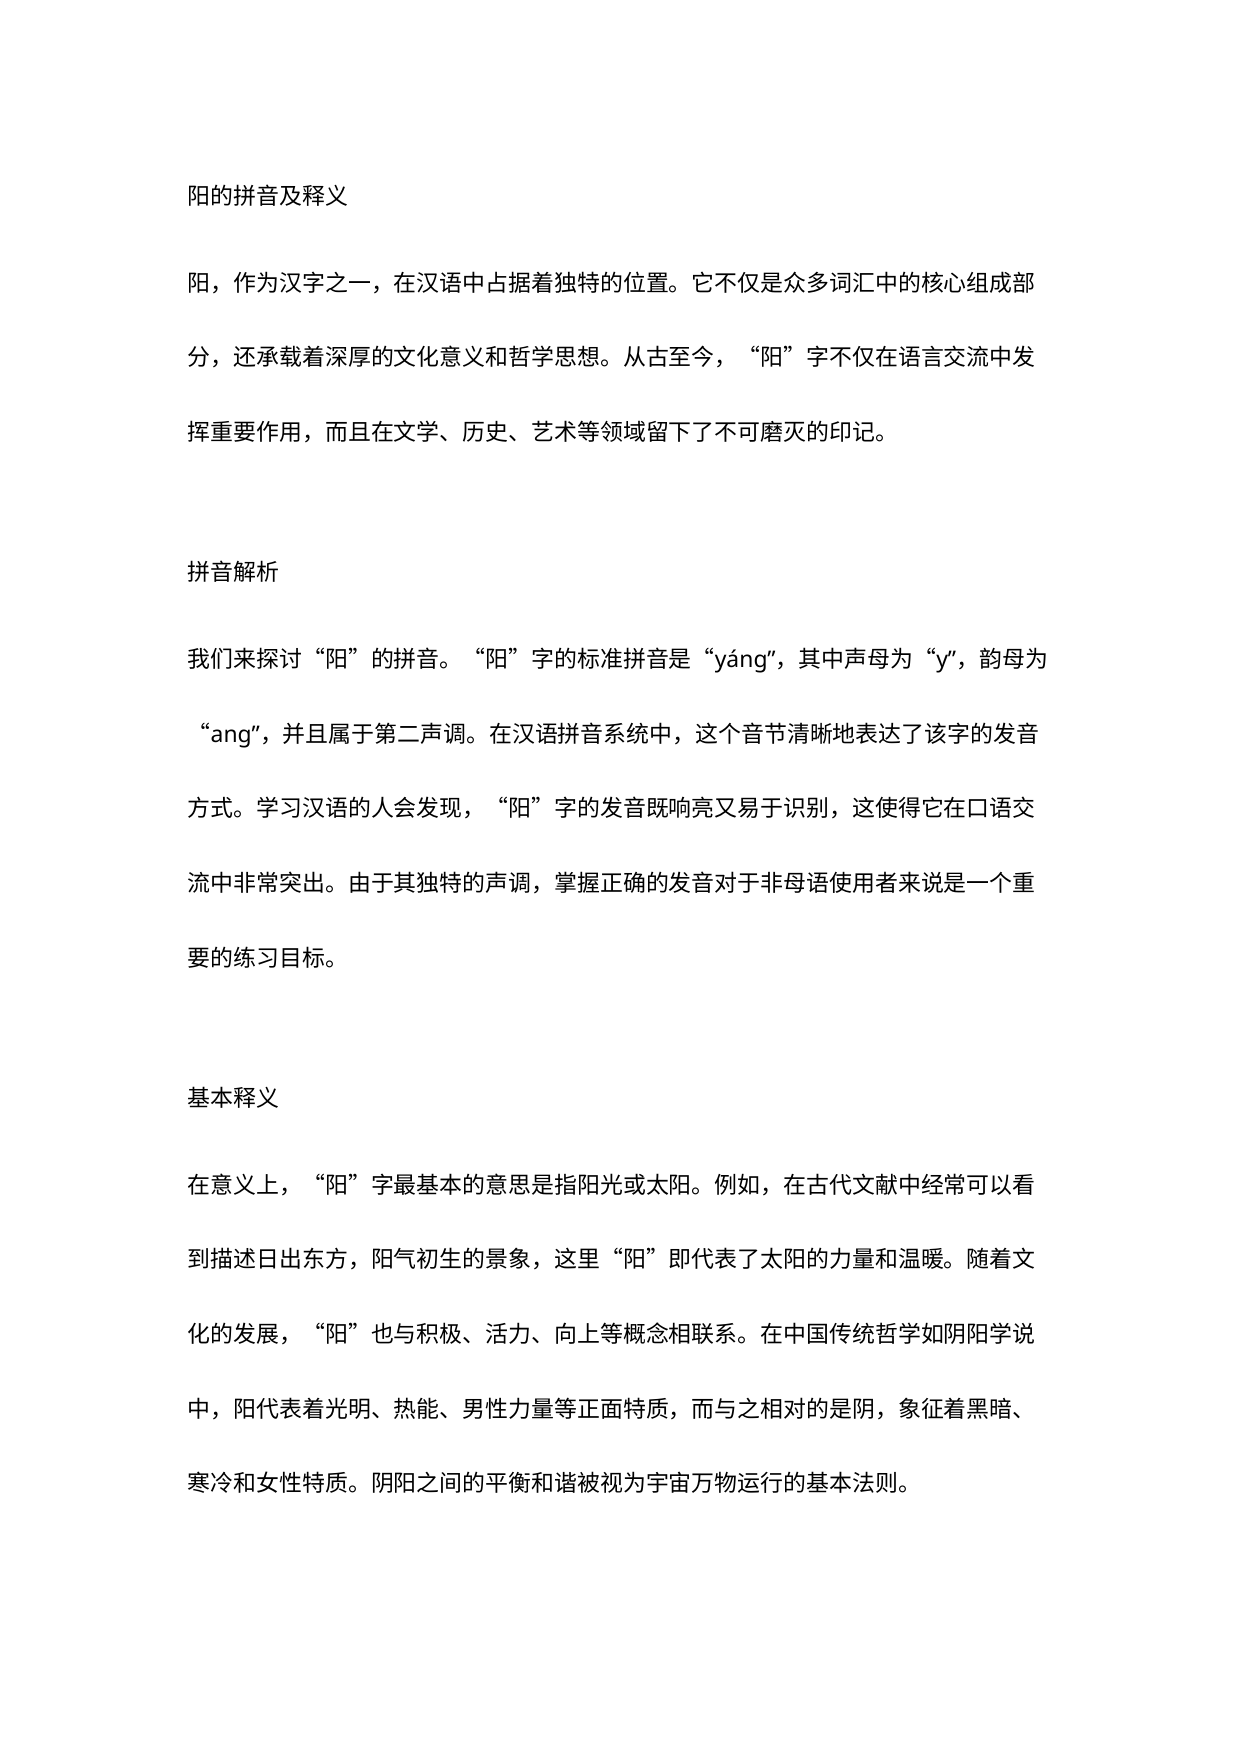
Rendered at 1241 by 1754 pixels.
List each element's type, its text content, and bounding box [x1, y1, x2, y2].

text 阳，作为汉字之一，在汉语中占据着独特的位置。它不仅是众多词汇中的核心组成部分，还承载着深厚的文化意义和哲学思想。从古至今，“阳”字不仅在语言交流中发挥重要作用，而且在文学、历史、艺术等领域留下了不可磨灭的印记。 [187, 248, 1053, 463]
text 拼音解析 [187, 538, 1053, 603]
text 在意义上，“阳”字最基本的意思是指阳光或太阳。例如，在古代文献中经常可以看到描述日出东方，阳气初生的景象，这里“阳”即代表了太阳的力量和温暖。随着文化的发展，“阳”也与积极、活力、向上等概念相联系。在中国传统哲学如阴阳学说中，阳代表着光明、热能、男性力量等正面特质，而与之相对的是阴，象征着黑暗、寒冷和女性特质。阴阳之间的平衡和谐被视为宇宙万物运行的基本法则。 [187, 1151, 1053, 1514]
text 阳的拼音及释义 [187, 162, 1053, 227]
text 我们来探讨“阳”的拼音。“阳”字的标准拼音是“yáng”，其中声母为“y”，韵母为“ang”，并且属于第二声调。在汉语拼音系统中，这个音节清晰地表达了该字的发音方式。学习汉语的人会发现，“阳”字的发音既响亮又易于识别，这使得它在口语交流中非常突出。由于其独特的声调，掌握正确的发音对于非母语使用者来说是一个重要的练习目标。 [187, 625, 1053, 989]
text 基本释义 [187, 1064, 1053, 1129]
